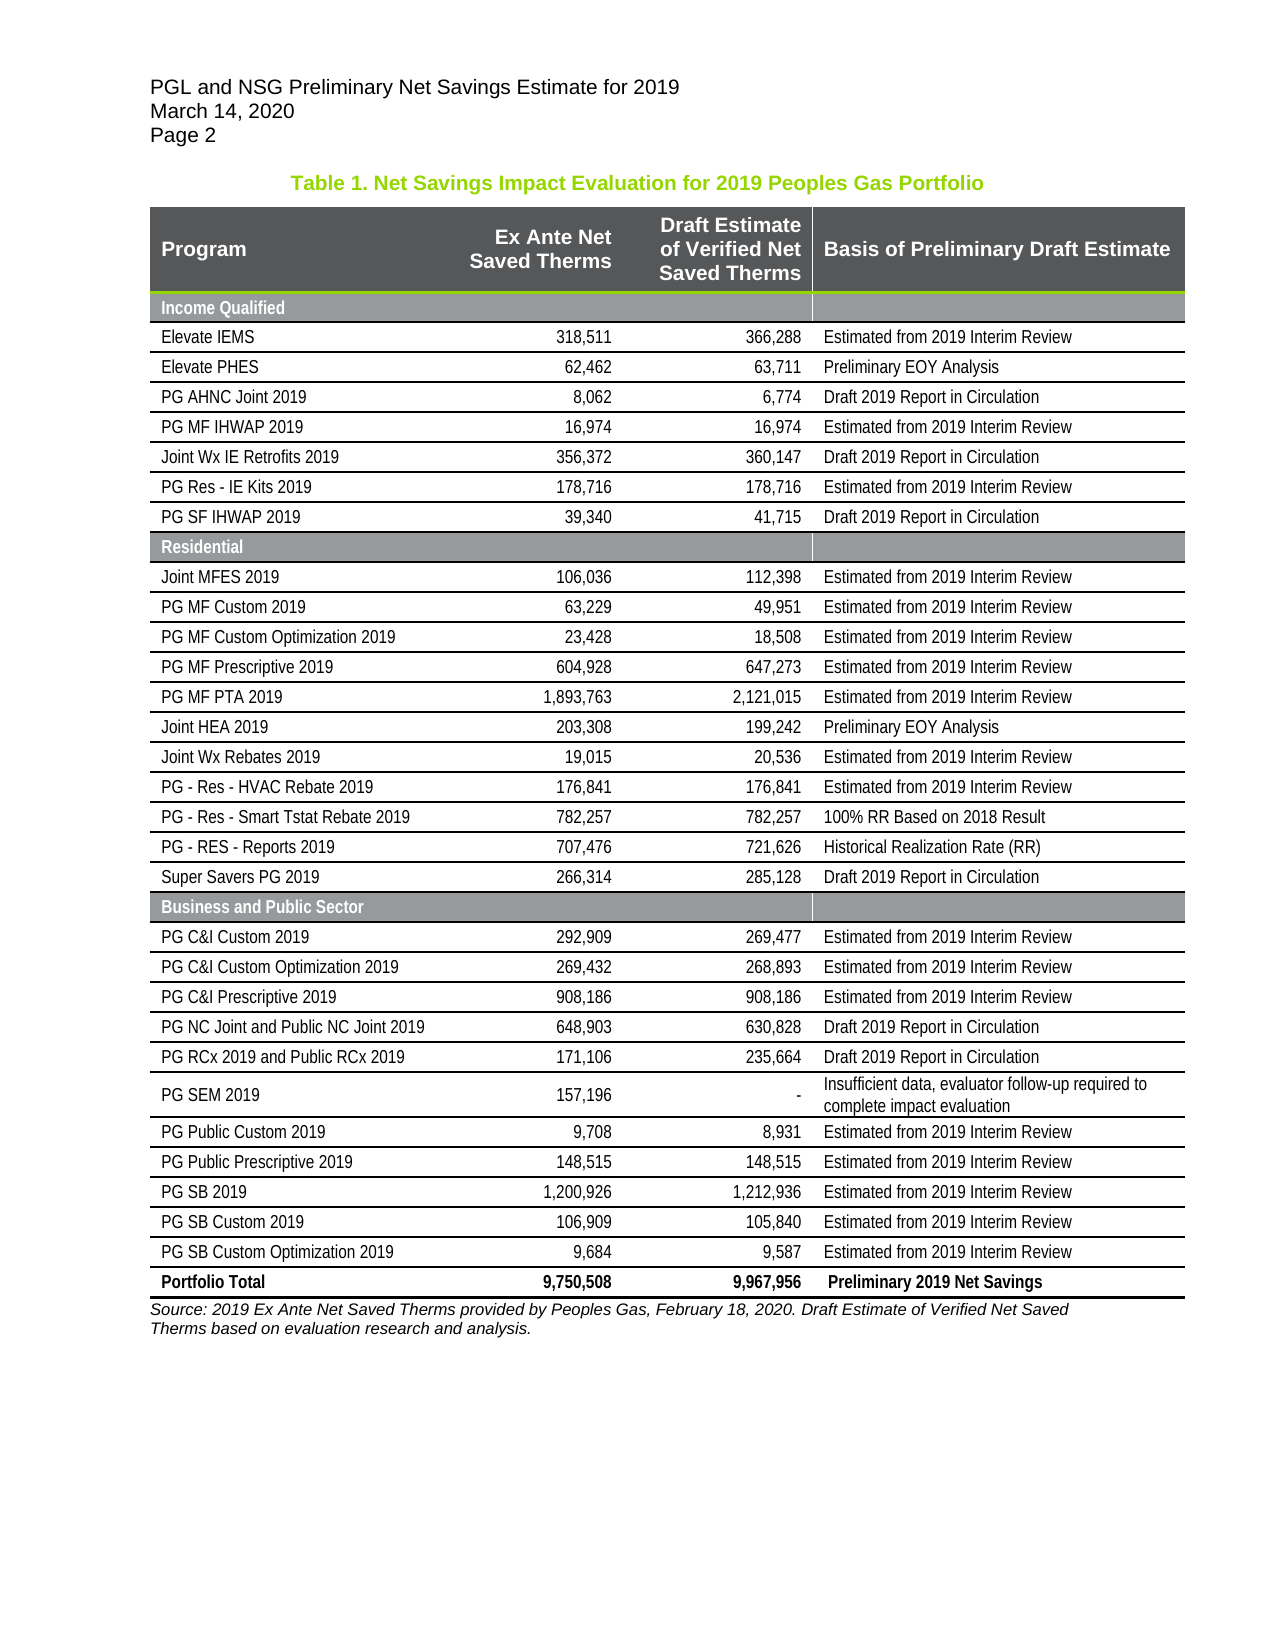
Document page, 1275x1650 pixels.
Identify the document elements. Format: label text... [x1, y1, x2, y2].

table_cell Business and Public Sector [150, 893, 456, 921]
table_cell Draft 2019 Report in Circulation [813, 863, 1185, 891]
table_cell 356,372 [456, 443, 623, 471]
table_cell [456, 893, 623, 921]
table_cell Estimated from 2019 Interim Review [813, 683, 1185, 711]
table_cell PG C&I Custom Optimization 2019 [150, 953, 456, 981]
table_cell 908,186 [456, 983, 623, 1011]
table_cell 41,715 [623, 503, 812, 531]
table_cell 157,196 [456, 1073, 623, 1116]
table_cell PG Public Custom 2019 [150, 1118, 456, 1146]
table_cell 721,626 [623, 833, 812, 861]
table_cell Estimated from 2019 Interim Review [813, 923, 1185, 951]
table_cell Residential [150, 533, 456, 561]
table_cell Joint Wx IE Retrofits 2019 [150, 443, 456, 471]
table_cell Preliminary EOY Analysis [813, 713, 1185, 741]
table_cell [623, 294, 812, 321]
table_cell 648,903 [456, 1013, 623, 1041]
table_cell PG MF IHWAP 2019 [150, 413, 456, 441]
table_cell Estimated from 2019 Interim Review [813, 1208, 1185, 1236]
table_cell 630,828 [623, 1013, 812, 1041]
table_cell PG Public Prescriptive 2019 [150, 1148, 456, 1176]
table_cell PG RCx 2019 and Public RCx 2019 [150, 1043, 456, 1071]
table_cell 707,476 [456, 833, 623, 861]
table_cell 268,893 [623, 953, 812, 981]
table_cell 266,314 [456, 863, 623, 891]
table_cell Estimated from 2019 Interim Review [813, 623, 1185, 651]
table_cell Estimated from 2019 Interim Review [813, 983, 1185, 1011]
table_cell 6,774 [623, 383, 812, 411]
table_cell 18,508 [623, 623, 812, 651]
table_cell 148,515 [623, 1148, 812, 1176]
table_cell PG SB 2019 [150, 1178, 456, 1206]
table_cell Estimated from 2019 Interim Review [813, 413, 1185, 441]
table_cell Estimated from 2019 Interim Review [813, 653, 1185, 681]
table_cell PG MF Custom Optimization 2019 [150, 623, 456, 651]
table_cell 176,841 [623, 773, 812, 801]
table_cell PG C&I Custom 2019 [150, 923, 456, 951]
table_cell 19,015 [456, 743, 623, 771]
table_cell Estimated from 2019 Interim Review [813, 1178, 1185, 1206]
table_cell Super Savers PG 2019 [150, 863, 456, 891]
table_cell 366,288 [623, 323, 812, 351]
table_cell Draft 2019 Report in Circulation [813, 1013, 1185, 1041]
table_cell PG AHNC Joint 2019 [150, 383, 456, 411]
table_cell [456, 294, 623, 321]
table_cell PG C&I Prescriptive 2019 [150, 983, 456, 1011]
table_cell Estimated from 2019 Interim Review [813, 773, 1185, 801]
table_cell Estimated from 2019 Interim Review [813, 1148, 1185, 1176]
table_cell 269,477 [623, 923, 812, 951]
table_cell PG MF Custom 2019 [150, 593, 456, 621]
table_cell 178,716 [456, 473, 623, 501]
table_cell [813, 533, 1185, 561]
table_cell [456, 533, 623, 561]
table_cell PG - RES - Reports 2019 [150, 833, 456, 861]
table_cell 360,147 [623, 443, 812, 471]
table_cell 9,684 [456, 1238, 623, 1266]
table_cell - [623, 1073, 812, 1116]
table_cell 148,515 [456, 1148, 623, 1176]
table_cell 9,750,508 [456, 1268, 623, 1296]
table_cell PG - Res - Smart Tstat Rebate 2019 [150, 803, 456, 831]
table_cell PG MF PTA 2019 [150, 683, 456, 711]
table_cell 2,121,015 [623, 683, 812, 711]
table_cell Elevate IEMS [150, 323, 456, 351]
table_cell Draft 2019 Report in Circulation [813, 383, 1185, 411]
table_cell 9,967,956 [623, 1268, 812, 1296]
table_cell PG - Res - HVAC Rebate 2019 [150, 773, 456, 801]
table_cell Historical Realization Rate (RR) [813, 833, 1185, 861]
table_cell 23,428 [456, 623, 623, 651]
table_cell Joint HEA 2019 [150, 713, 456, 741]
table_cell 782,257 [623, 803, 812, 831]
table_cell 292,909 [456, 923, 623, 951]
table_cell 9,587 [623, 1238, 812, 1266]
table_header Draft Estimate of Verified Net Saved Therms [623, 207, 812, 291]
table_cell Elevate PHES [150, 353, 456, 381]
table_cell PG Res - IE Kits 2019 [150, 473, 456, 501]
table_cell Joint MFES 2019 [150, 563, 456, 591]
table_cell 20,536 [623, 743, 812, 771]
table_cell 16,974 [456, 413, 623, 441]
table_header Basis of Preliminary Draft Estimate [813, 207, 1185, 291]
table_cell Joint Wx Rebates 2019 [150, 743, 456, 771]
table_cell 9,708 [456, 1118, 623, 1146]
table_cell 62,462 [456, 353, 623, 381]
table_cell 199,242 [623, 713, 812, 741]
table_cell PG SF IHWAP 2019 [150, 503, 456, 531]
table_cell 39,340 [456, 503, 623, 531]
table_cell 106,909 [456, 1208, 623, 1236]
table_cell PG MF Prescriptive 2019 [150, 653, 456, 681]
table_cell [623, 893, 812, 921]
table_cell Draft 2019 Report in Circulation [813, 1043, 1185, 1071]
table_cell Estimated from 2019 Interim Review [813, 743, 1185, 771]
table_cell Preliminary 2019 Net Savings [813, 1268, 1185, 1296]
table_cell Estimated from 2019 Interim Review [813, 473, 1185, 501]
table_cell 604,928 [456, 653, 623, 681]
table_cell PG SB Custom Optimization 2019 [150, 1238, 456, 1266]
table_cell Draft 2019 Report in Circulation [813, 503, 1185, 531]
table_cell Estimated from 2019 Interim Review [813, 1238, 1185, 1266]
table_cell Income Qualified [150, 294, 456, 321]
table_cell 106,036 [456, 563, 623, 591]
table_cell 178,716 [623, 473, 812, 501]
table_cell 176,841 [456, 773, 623, 801]
table_cell 1,893,763 [456, 683, 623, 711]
table_cell PG SB Custom 2019 [150, 1208, 456, 1236]
text Source: 2019 Ex Ante Net Saved Therms provided by Peoples Gas, February 18, 2020. Draft Estimate of Verified Net Saved Therms based on evaluation research and analysis. [150, 1299, 1125, 1338]
table_cell Estimated from 2019 Interim Review [813, 563, 1185, 591]
table_cell Estimated from 2019 Interim Review [813, 593, 1185, 621]
table_cell Draft 2019 Report in Circulation [813, 443, 1185, 471]
table_cell 647,273 [623, 653, 812, 681]
table_cell [813, 294, 1185, 321]
table_cell 908,186 [623, 983, 812, 1011]
table_cell 171,106 [456, 1043, 623, 1071]
table_cell 105,840 [623, 1208, 812, 1236]
table_cell 112,398 [623, 563, 812, 591]
table_cell 63,229 [456, 593, 623, 621]
table_cell 49,951 [623, 593, 812, 621]
table_cell [623, 533, 812, 561]
table_cell Estimated from 2019 Interim Review [813, 1118, 1185, 1146]
table_cell 100% RR Based on 2018 Result [813, 803, 1185, 831]
table_cell PG SEM 2019 [150, 1073, 456, 1116]
table_cell 318,511 [456, 323, 623, 351]
table_cell Portfolio Total [150, 1268, 456, 1296]
table_cell 8,062 [456, 383, 623, 411]
table_cell 1,212,936 [623, 1178, 812, 1206]
table_cell 1,200,926 [456, 1178, 623, 1206]
table_cell Estimated from 2019 Interim Review [813, 323, 1185, 351]
table_cell 269,432 [456, 953, 623, 981]
table_cell [813, 893, 1185, 921]
table_cell 285,128 [623, 863, 812, 891]
table_cell Preliminary EOY Analysis [813, 353, 1185, 381]
table_cell Estimated from 2019 Interim Review [813, 953, 1185, 981]
table_cell 782,257 [456, 803, 623, 831]
table_header Ex Ante Net Saved Therms [456, 207, 623, 291]
table_cell 8,931 [623, 1118, 812, 1146]
table_cell 16,974 [623, 413, 812, 441]
table_cell PG NC Joint and Public NC Joint 2019 [150, 1013, 456, 1041]
table_header Program [150, 207, 456, 291]
text Table 1. Net Savings Impact Evaluation for 2019 Peoples Gas Portfolio [150, 171, 1125, 195]
table_cell 203,308 [456, 713, 623, 741]
table_cell Insufficient data, evaluator follow-up required to complete impact evaluation [813, 1073, 1185, 1116]
table_cell 63,711 [623, 353, 812, 381]
table_cell 235,664 [623, 1043, 812, 1071]
